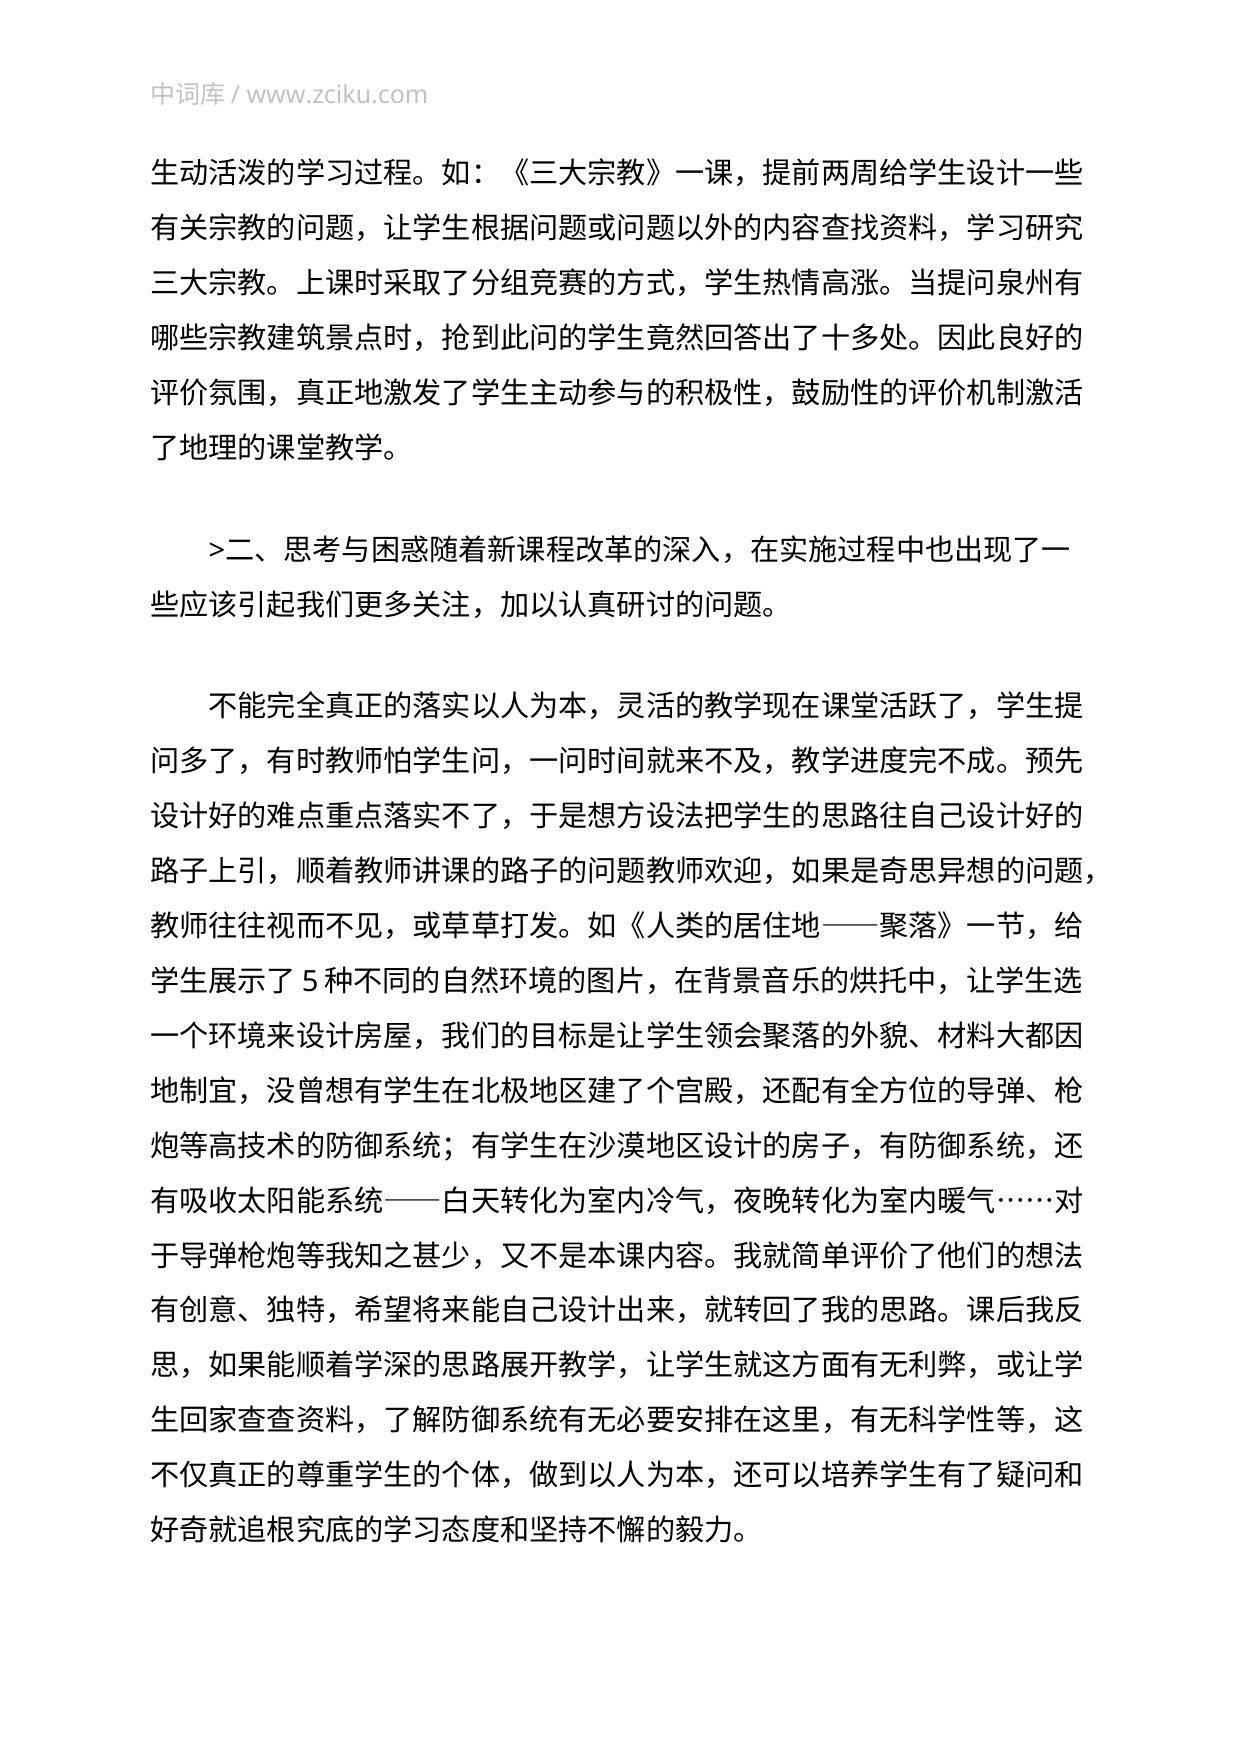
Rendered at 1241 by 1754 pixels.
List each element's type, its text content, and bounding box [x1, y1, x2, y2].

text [150, 150, 1090, 467]
text 不能完全真正的落实以人为本，灵活的教学现在课堂活跃了，学生提问多了，有时教师怕学生问，一问时间就来不及，教学进度完不成。预先设计好的难点重点落实不了，于是想方设法把学生的思路往自己设计好的路子上引，顺着教师讲课的路子的问题教师欢迎，如果是奇思异想的问题，教师往往视而不见，或草草打发。如《人类的居住地——聚落》一节，给学生展示了5种不同的自然环境的图片，在背景音乐的烘托中，让学生选一个环境来设计房屋，我们的目标是让学生领会聚落的外貌、材料大都因地制宜，没曾想有学生在北极地区建了个宫殿，还配有全方位的导弹、枪炮等高技术的防御系统；有学生在沙漠地区设计的房子，有防御系统，还有吸收太阳能系统——白天转化为室内冷气，夜晚转化为室内暖气……对于导弹枪炮等我知之甚少，又不是本课内容。我就简单评价了他们的想法有创意、独特，希望将来能自己设计出来，就转回了我的思路。课后我反思，如果能顺着学深的思路展开教学，让学生就这方面有无利弊，或让学生回家查查资料，了解防御系统有无必要安排在这里，有无科学性等，这不仅真正的尊重学生的个体，做到以人为本，还可以培养学生有了疑问和好奇就追根究底的学习态度和坚持不懈的毅力。 [150, 683, 1090, 1549]
text >二、思考与困惑随着新课程改革的深入，在实施过程中也出现了一些应该引起我们更多关注，加以认真研讨的问题。 [150, 526, 1090, 623]
